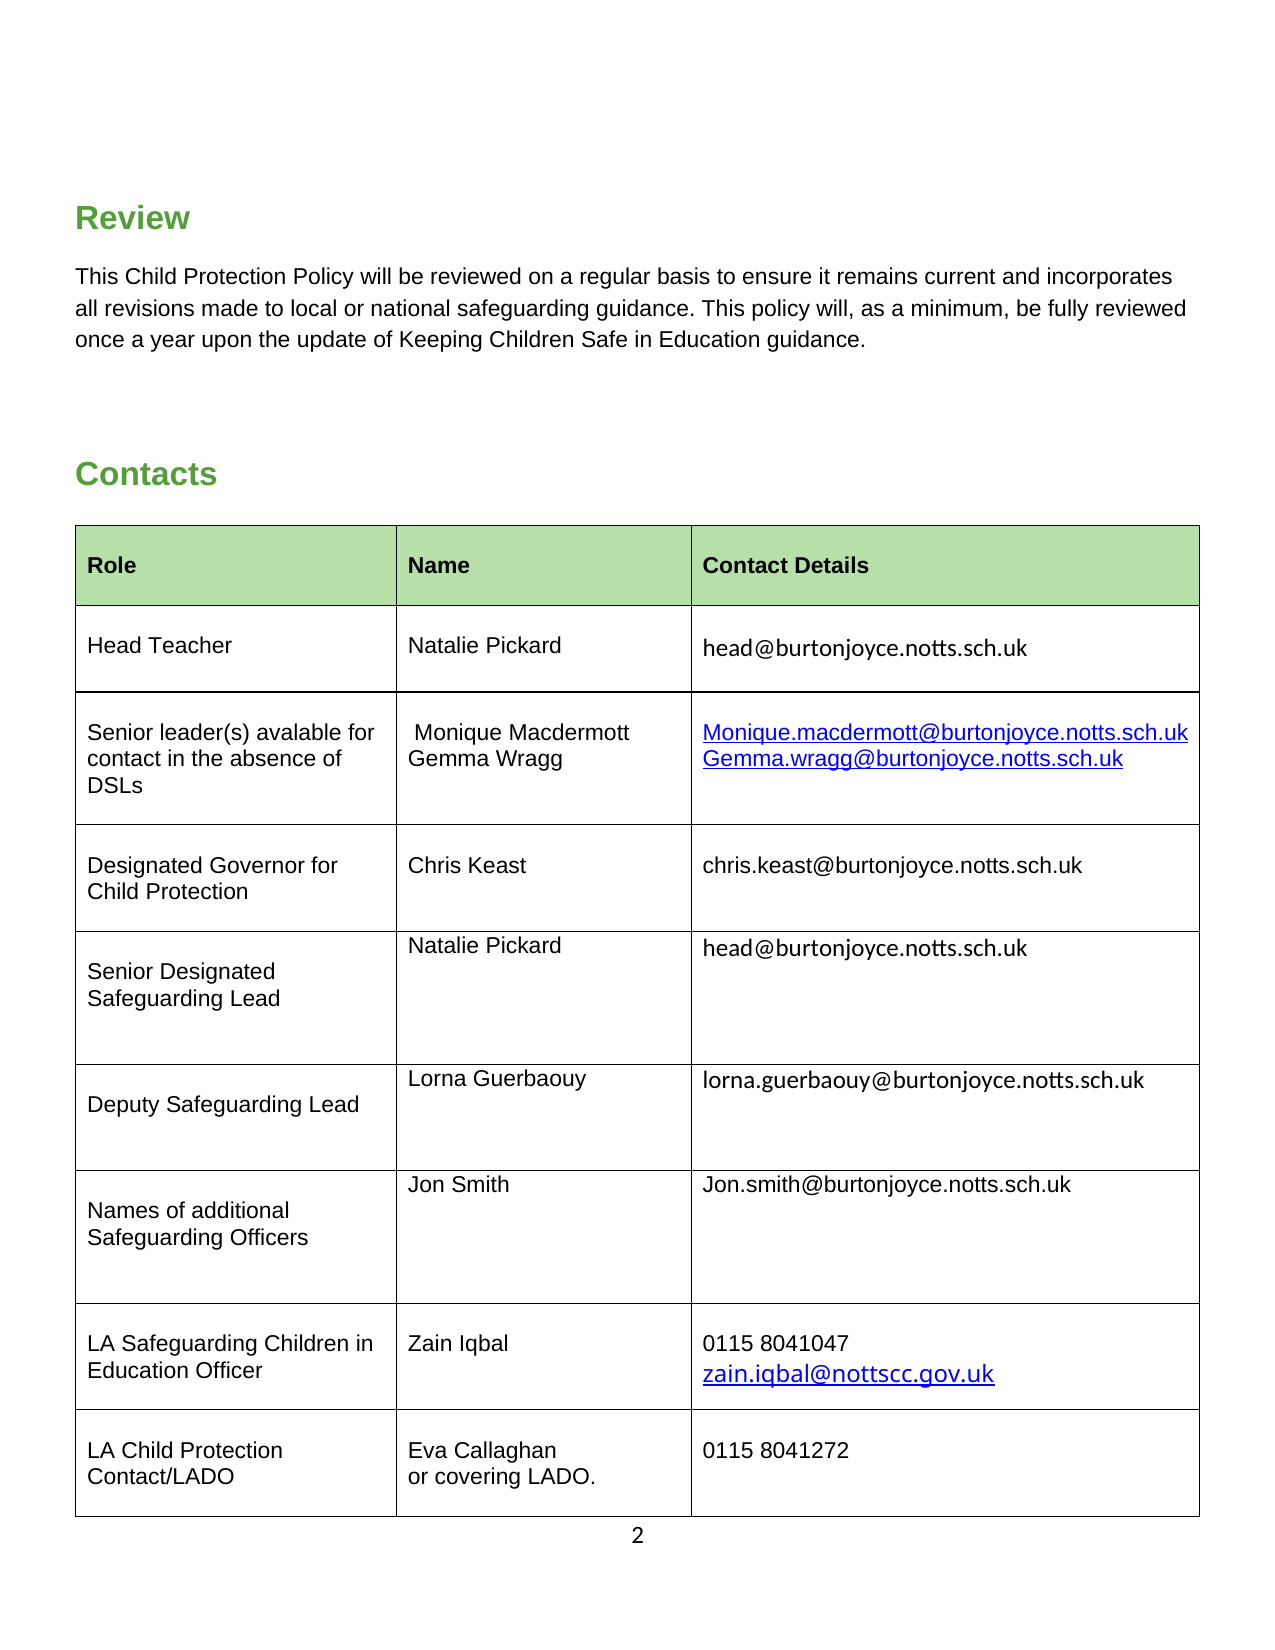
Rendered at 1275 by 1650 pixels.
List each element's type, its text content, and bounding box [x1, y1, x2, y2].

table_cell LA Child Protection Contact/LADO [76, 1410, 396, 1516]
table_cell Eva Callaghan or covering LADO. [397, 1410, 691, 1516]
table_cell Monique Macdermott Gemma Wragg [397, 693, 691, 824]
table_cell Designated Governor for Child Protection [76, 825, 396, 931]
table_cell Deputy Safeguarding Lead [76, 1065, 396, 1170]
table_header Role [76, 526, 396, 605]
text Contacts [75, 454, 1200, 492]
table_cell Head Teacher [76, 606, 396, 691]
table_cell head@burtonjoyce.notts.sch.uk [692, 606, 1199, 691]
table_cell Jon Smith [397, 1171, 691, 1303]
table_cell Jon.smith@burtonjoyce.notts.sch.uk [692, 1171, 1199, 1303]
table_header Name [397, 526, 691, 605]
table_cell 0115 8041047 zain.iqbal@nottscc.gov.uk [692, 1304, 1199, 1409]
table_cell chris.keast@burtonjoyce.notts.sch.uk [692, 825, 1199, 931]
text Review [75, 198, 1200, 237]
text This Child Protection Policy will be reviewed on a regular basis to ensure it remains current and incorporates all revisions made to local or national safeguarding guidance. This policy will, as a minimum, be fully reviewed once a year upon the update of Keeping Children Safe in Education guidance. [75, 263, 1200, 352]
table_cell lorna.guerbaouy@burtonjoyce.notts.sch.uk [692, 1065, 1199, 1170]
table_cell Natalie Pickard [397, 932, 691, 1063]
table_cell Natalie Pickard [397, 606, 691, 691]
table_cell Zain Iqbal [397, 1304, 691, 1409]
table_cell 0115 8041272 [692, 1410, 1199, 1516]
table_cell LA Safeguarding Children in Education Officer [76, 1304, 396, 1409]
table_cell Senior leader(s) avalable for contact in the absence of DSLs [76, 693, 396, 824]
table_cell Lorna Guerbaouy [397, 1065, 691, 1170]
table_cell head@burtonjoyce.notts.sch.uk [692, 932, 1199, 1063]
table_cell Monique.macdermott@burtonjoyce.notts.sch.uk Gemma.wragg@burtonjoyce.notts.sch.uk [692, 693, 1199, 824]
table_cell Chris Keast [397, 825, 691, 931]
table_header Contact Details [692, 526, 1199, 605]
table_cell Senior Designated Safeguarding Lead [76, 932, 396, 1063]
table_cell Names of additional Safeguarding Officers [76, 1171, 396, 1303]
